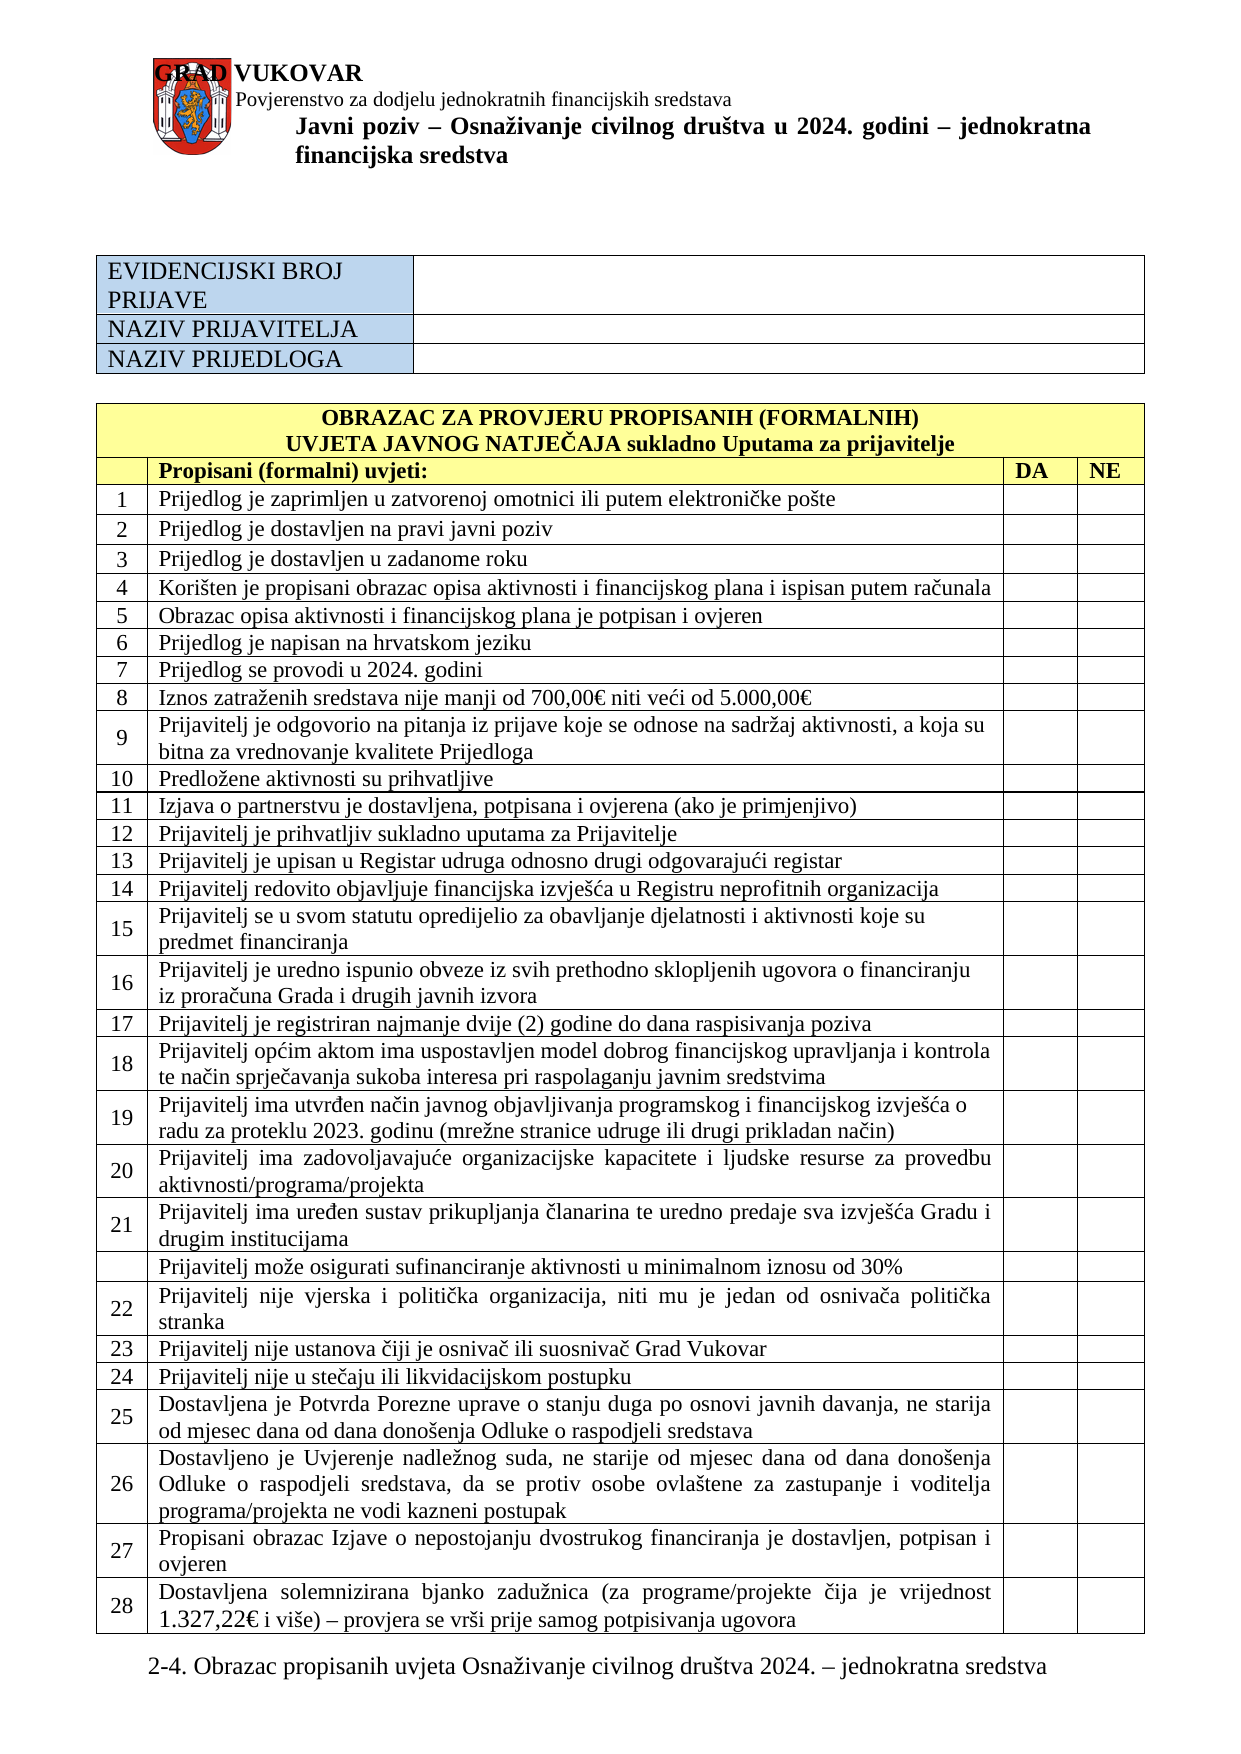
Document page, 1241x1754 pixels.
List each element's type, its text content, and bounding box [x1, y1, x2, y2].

table_cell 22 [97, 1282, 147, 1334]
table_cell 26 [97, 1444, 147, 1523]
table_cell Prijedlog se provodi u 2024. godini [148, 657, 1003, 683]
table_cell [1004, 956, 1077, 1008]
table_cell 23 [97, 1336, 147, 1362]
table_cell Prijavitelj nije ustanova čiji je osnivač ili suosnivač Grad Vukovar [148, 1336, 1003, 1362]
table_cell [1004, 711, 1077, 764]
table_cell [1078, 515, 1144, 543]
table_cell [1004, 485, 1077, 514]
table_cell [1078, 1282, 1144, 1334]
table_cell Propisani (formalni) uvjeti: [148, 458, 1003, 484]
table_cell 17 [97, 1010, 147, 1036]
table_cell 19 [97, 1091, 147, 1143]
table_cell [1004, 629, 1077, 656]
table_cell 13 [97, 847, 147, 874]
table_cell [97, 458, 147, 484]
table_cell 3 [97, 545, 147, 573]
table_cell 10 [97, 765, 147, 791]
table_cell Propisani obrazac Izjave o nepostojanju dvostrukog financiranja je dostavljen, potpisan i ovjeren [148, 1524, 1003, 1577]
table_cell 15 [97, 902, 147, 955]
picture [153, 58, 232, 155]
table_cell 11 [97, 793, 147, 819]
table_cell 25 [97, 1390, 147, 1443]
table_cell [1004, 1091, 1077, 1143]
table_cell 20 [97, 1145, 147, 1197]
table_cell 14 [97, 875, 147, 901]
table_cell [1004, 1010, 1077, 1036]
table_cell [1004, 902, 1077, 955]
table_cell [1078, 1252, 1144, 1281]
table_cell Prijavitelj ima zadovoljavajuće organizacijske kapacitete i ljudske resurse za provedbu aktivnosti/programa/projekta [148, 1145, 1003, 1197]
table_cell Prijavitelj općim aktom ima uspostavljen model dobrog financijskog upravljanja i kontrola te način sprječavanja sukoba interesa pri raspolaganju javnim sredstvima [148, 1037, 1003, 1090]
table_cell [1004, 1145, 1077, 1197]
table_cell [1078, 1363, 1144, 1389]
table_cell [1078, 1091, 1144, 1143]
table_cell 28 [97, 1578, 147, 1633]
table_cell [1078, 847, 1144, 874]
table_cell Prijavitelj ima utvrđen način javnog objavljivanja programskog i financijskog izvješća o radu za proteklu 2023. godinu (mrežne stranice udruge ili drugi prikladan način) [148, 1091, 1003, 1143]
table_cell [1004, 1198, 1077, 1251]
table_cell Prijavitelj može osigurati sufinanciranje aktivnosti u minimalnom iznosu od 30% [148, 1252, 1003, 1281]
table_cell [1004, 1444, 1077, 1523]
table_cell [1078, 820, 1144, 846]
table_cell 5 [97, 602, 147, 628]
table_cell [1004, 1336, 1077, 1362]
table_cell 18 [97, 1037, 147, 1090]
table_cell Prijavitelj je upisan u Registar udruga odnosno drugi odgovarajući registar [148, 847, 1003, 874]
table_cell [1078, 1037, 1144, 1090]
table_cell [1078, 545, 1144, 573]
table_cell Prijavitelj je prihvatljiv sukladno uputama za Prijavitelje [148, 820, 1003, 846]
table_cell [1078, 1336, 1144, 1362]
table_cell Korišten je propisani obrazac opisa aktivnosti i financijskog plana i ispisan putem računala [148, 574, 1003, 601]
table_cell NE [1078, 458, 1144, 484]
table_cell DA [1004, 458, 1077, 484]
table_cell [1078, 574, 1144, 601]
table_cell Prijedlog je napisan na hrvatskom jeziku [148, 629, 1003, 656]
table_cell [1078, 629, 1144, 656]
table_header [414, 256, 1144, 313]
table_cell Iznos zatraženih sredstava nije manji od 700,00€ niti veći od 5.000,00€ [148, 684, 1003, 710]
table_cell [1004, 793, 1077, 819]
table_cell [1078, 875, 1144, 901]
table_cell [1004, 545, 1077, 573]
table_cell [1004, 820, 1077, 846]
table_header EVIDENCIJSKI BROJ PRIJAVE [97, 256, 413, 313]
table_header OBRAZAC ZA PROVJERU PROPISANIH (FORMALNIH) UVJETA JAVNOG NATJEČAJA sukladno Uputama za prijavitelje [97, 404, 1144, 457]
table_cell Izjava o partnerstvu je dostavljena, potpisana i ovjerena (ako je primjenjivo) [148, 793, 1003, 819]
table_cell Dostavljeno je Uvjerenje nadležnog suda, ne starije od mjesec dana od dana donošenja Odluke o raspodjeli sredstava, da se protiv osobe ovlaštene za zastupanje i voditelja programa/projekta ne vodi kazneni postupak [148, 1444, 1003, 1523]
table_cell [414, 315, 1144, 343]
table_cell Predložene aktivnosti su prihvatljive [148, 765, 1003, 791]
table_cell [1078, 684, 1144, 710]
table_cell [414, 344, 1144, 373]
table_cell [1004, 1390, 1077, 1443]
table_cell [1078, 602, 1144, 628]
table_cell [1078, 711, 1144, 764]
table_cell [1078, 1524, 1144, 1577]
table_cell Prijavitelj ima uređen sustav prikupljanja članarina te uredno predaje sva izvješća Gradu i drugim institucijama [148, 1198, 1003, 1251]
table_cell [1004, 1252, 1077, 1281]
table_cell Prijavitelj redovito objavljuje financijska izvješća u Registru neprofitnih organizacija [148, 875, 1003, 901]
table_cell NAZIV PRIJAVITELJA [97, 315, 413, 343]
table_cell Prijavitelj je uredno ispunio obveze iz svih prethodno sklopljenih ugovora o financiranju iz proračuna Grada i drugih javnih izvora [148, 956, 1003, 1008]
table_cell 9 [97, 711, 147, 764]
table_cell Prijavitelj nije u stečaju ili likvidacijskom postupku [148, 1363, 1003, 1389]
table_cell 8 [97, 684, 147, 710]
table_cell [1078, 657, 1144, 683]
table_cell [1004, 1524, 1077, 1577]
table_cell [1078, 1444, 1144, 1523]
table_cell [1078, 1578, 1144, 1633]
table_cell [1004, 602, 1077, 628]
table_cell Dostavljena je Potvrda Porezne uprave o stanju duga po osnovi javnih davanja, ne starija od mjesec dana od dana donošenja Odluke o raspodjeli sredstava [148, 1390, 1003, 1443]
table_cell Obrazac opisa aktivnosti i financijskog plana je potpisan i ovjeren [148, 602, 1003, 628]
table_cell 4 [97, 574, 147, 601]
table_cell Prijavitelj nije vjerska i politička organizacija, niti mu je jedan od osnivača politička stranka [148, 1282, 1003, 1334]
table_cell Prijedlog je zaprimljen u zatvorenoj omotnici ili putem elektroničke pošte [148, 485, 1003, 514]
table_cell Prijavitelj je registriran najmanje dvije (2) godine do dana raspisivanja poziva [148, 1010, 1003, 1036]
table_cell Prijavitelj je odgovorio na pitanja iz prijave koje se odnose na sadržaj aktivnosti, a koja su bitna za vrednovanje kvalitete Prijedloga [148, 711, 1003, 764]
table_cell 1 [97, 485, 147, 514]
table_cell 6 [97, 629, 147, 656]
table_cell Prijedlog je dostavljen na pravi javni poziv [148, 515, 1003, 543]
table_cell [1004, 1363, 1077, 1389]
table_cell 24 [97, 1363, 147, 1389]
table_cell [1078, 902, 1144, 955]
table_cell [1004, 657, 1077, 683]
table_cell [1078, 1145, 1144, 1197]
table_cell [1078, 793, 1144, 819]
table_cell [1004, 1282, 1077, 1334]
table_cell 21 [97, 1198, 147, 1251]
table_cell 12 [97, 820, 147, 846]
table_cell [1004, 1578, 1077, 1633]
table_cell [1004, 875, 1077, 901]
table_cell [1078, 765, 1144, 791]
table_cell NAZIV PRIJEDLOGA [97, 344, 413, 373]
table_cell [1004, 847, 1077, 874]
table_cell [97, 1252, 147, 1281]
table_cell Prijavitelj se u svom statutu opredijelio za obavljanje djelatnosti i aktivnosti koje su predmet financiranja [148, 902, 1003, 955]
table_cell 16 [97, 956, 147, 1008]
table_cell 27 [97, 1524, 147, 1577]
table_cell Dostavljena solemnizirana bjanko zadužnica (za programe/projekte čija je vrijednost 1.327,22€ i više) – provjera se vrši prije samog potpisivanja ugovora [148, 1578, 1003, 1633]
table_cell [1004, 515, 1077, 543]
table_cell [1004, 765, 1077, 791]
table_cell [1004, 574, 1077, 601]
table_cell Prijedlog je dostavljen u zadanome roku [148, 545, 1003, 573]
table_cell 7 [97, 657, 147, 683]
table_cell [1078, 1010, 1144, 1036]
table_cell [1078, 1198, 1144, 1251]
table_cell [1004, 1037, 1077, 1090]
table_cell [1078, 956, 1144, 1008]
table_cell [1004, 684, 1077, 710]
table_cell [1078, 485, 1144, 514]
table_cell [1078, 1390, 1144, 1443]
table_cell 2 [97, 515, 147, 543]
